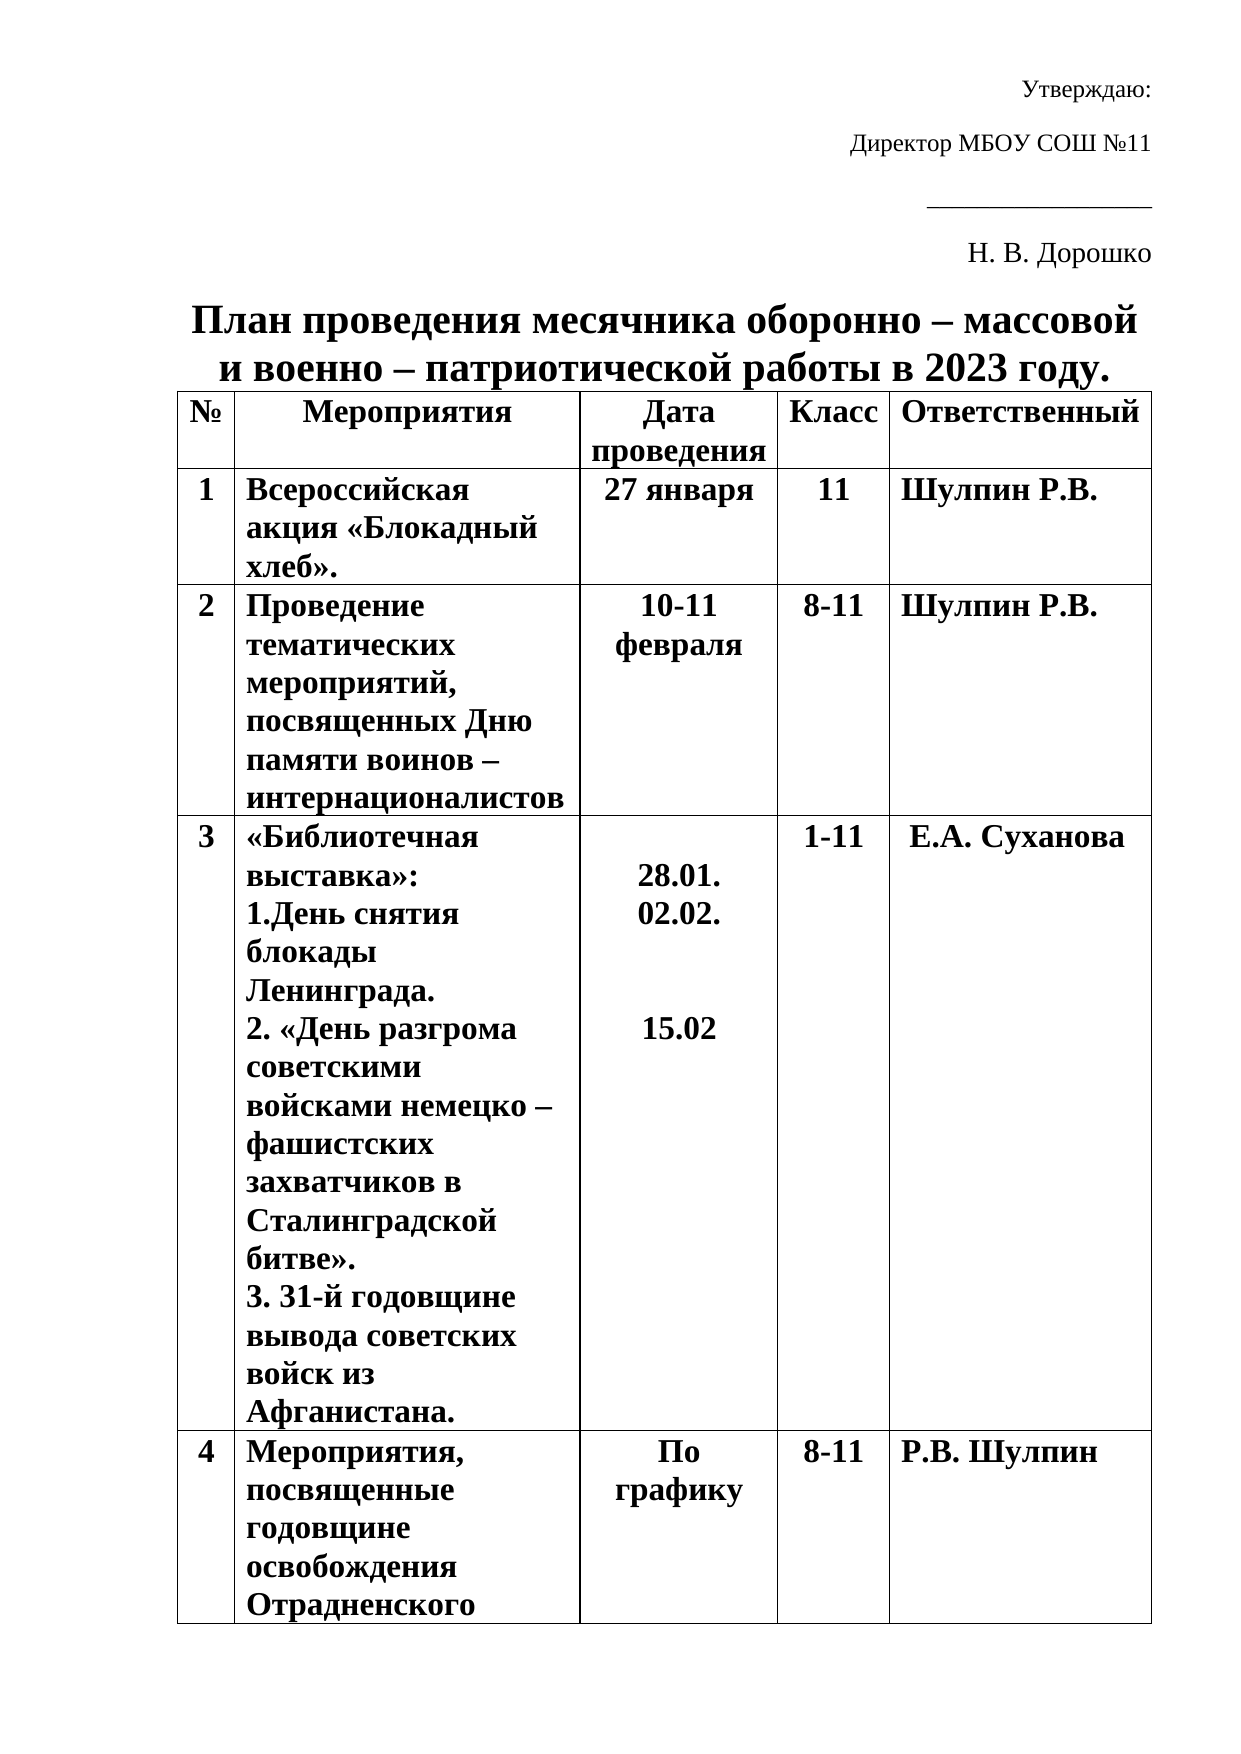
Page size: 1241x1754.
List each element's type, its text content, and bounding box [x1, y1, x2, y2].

table_cell 1 [178, 469, 234, 584]
table_header № [178, 392, 234, 468]
table_cell Проведение тематических мероприятий, посвященных Дню памяти воинов – интернационалистов [235, 585, 579, 815]
table_cell 11 [778, 469, 889, 584]
table_header Дата проведения [581, 392, 777, 468]
table_cell 4 [178, 1431, 234, 1622]
table_header Мероприятия [235, 392, 579, 468]
text Н. В. Дорошко [177, 235, 1152, 269]
table_cell 1-11 [778, 816, 889, 1430]
text и военно – патриотической работы в 2023 году. [177, 343, 1152, 391]
table_cell 3 [178, 816, 234, 1430]
table_cell 8-11 [778, 585, 889, 815]
text Утверждаю: [177, 74, 1152, 103]
text Директор МБОУ СОШ №11 [177, 128, 1152, 156]
table_cell Р.В. Шулпин [890, 1431, 1151, 1622]
table_cell Е.А. Суханова [890, 816, 1151, 1430]
text __________________ [177, 182, 1152, 210]
table_cell «Библиотечная выставка»: 1.День снятия блокады Ленинграда. 2. «День разгрома советскими войсками немецко – фашистских захватчиков в Сталинградской битве». 3. 31-й годовщине вывода советских войск из Афганистана. [235, 816, 579, 1430]
table_cell Всероссийская акция «Блокадный хлеб». [235, 469, 579, 584]
table_cell Шулпин Р.В. [890, 585, 1151, 815]
table_cell 27 января [581, 469, 777, 584]
table_cell 10-11 февраля [581, 585, 777, 815]
table_header Ответственный [890, 392, 1151, 468]
table_cell По графику [581, 1431, 777, 1622]
table_cell 8-11 [778, 1431, 889, 1622]
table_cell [235, 1431, 579, 1622]
table_cell 2 [178, 585, 234, 815]
table_cell Шулпин Р.В. [890, 469, 1151, 584]
table_cell 28.01. 02.02. 15.02 [581, 816, 777, 1430]
text План проведения месячника оборонно – массовой [177, 295, 1152, 343]
table_header Класс [778, 392, 889, 468]
